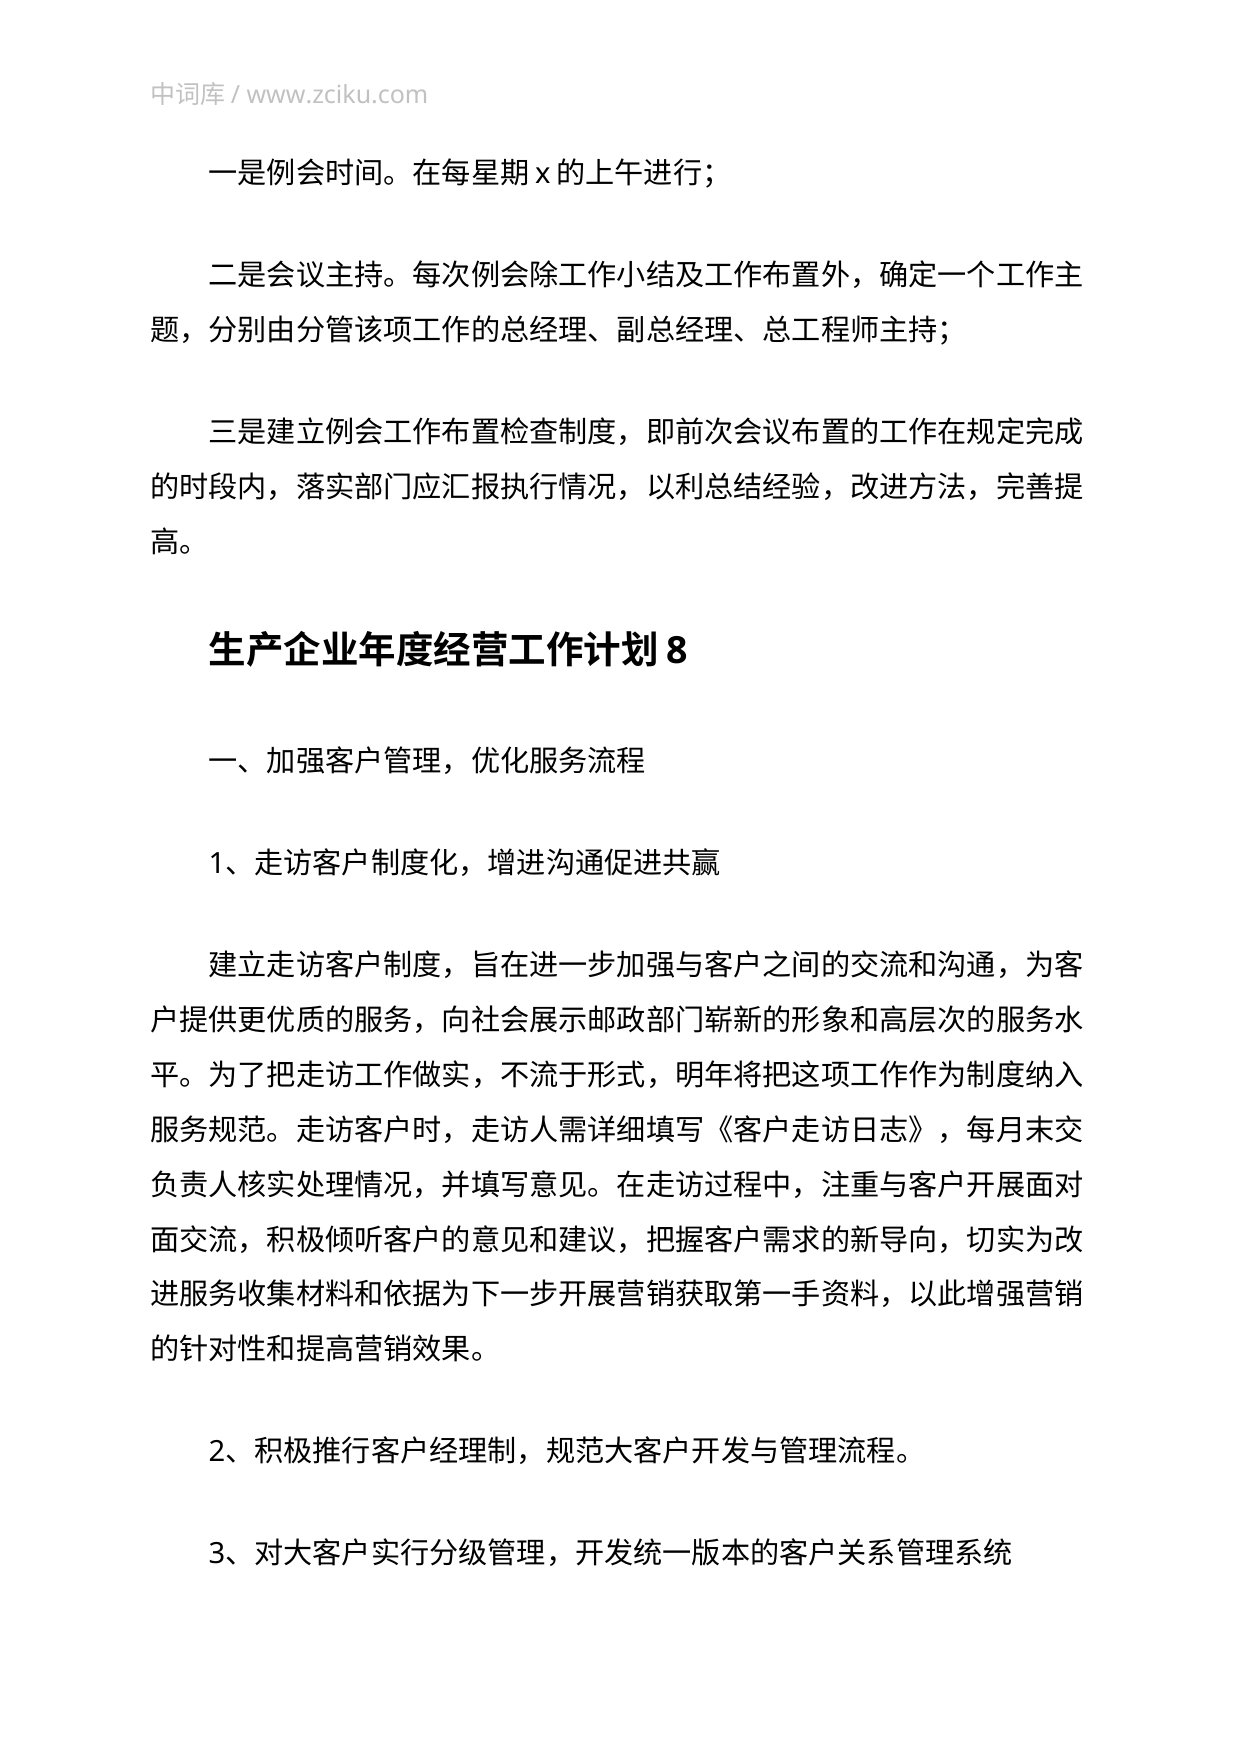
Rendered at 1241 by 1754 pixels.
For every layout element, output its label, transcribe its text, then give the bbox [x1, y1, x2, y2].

text 一、加强客户管理，优化服务流程 [150, 738, 1090, 780]
text 建立走访客户制度，旨在进一步加强与客户之间的交流和沟通，为客户提供更优质的服务，向社会展示邮政部门崭新的形象和高层次的服务水平。为了把走访工作做实，不流于形式，明年将把这项工作作为制度纳入服务规范。走访客户时，走访人需详细填写《客户走访日志》，每月末交负责人核实处理情况，并填写意见。在走访过程中，注重与客户开展面对面交流，积极倾听客户的意见和建议，把握客户需求的新导向，切实为改进服务收集材料和依据为下一步开展营销获取第一手资料，以此增强营销的针对性和提高营销效果。 [150, 942, 1090, 1368]
text 生产企业年度经营工作计划8 [150, 620, 1090, 675]
text 2、积极推行客户经理制，规范大客户开发与管理流程。 [150, 1428, 1090, 1470]
text 三是建立例会工作布置检查制度，即前次会议布置的工作在规定完成的时段内，落实部门应汇报执行情况，以利总结经验，改进方法，完善提高。 [150, 409, 1090, 561]
text 3、对大客户实行分级管理，开发统一版本的客户关系管理系统 [150, 1529, 1090, 1572]
text 二是会议主持。每次例会除工作小结及工作布置外，确定一个工作主题，分别由分管该项工作的总经理、副总经理、总工程师主持； [150, 252, 1090, 349]
text 一是例会时间。在每星期x的上午进行； [150, 150, 1090, 192]
text 1、走访客户制度化，增进沟通促进共赢 [150, 839, 1090, 882]
